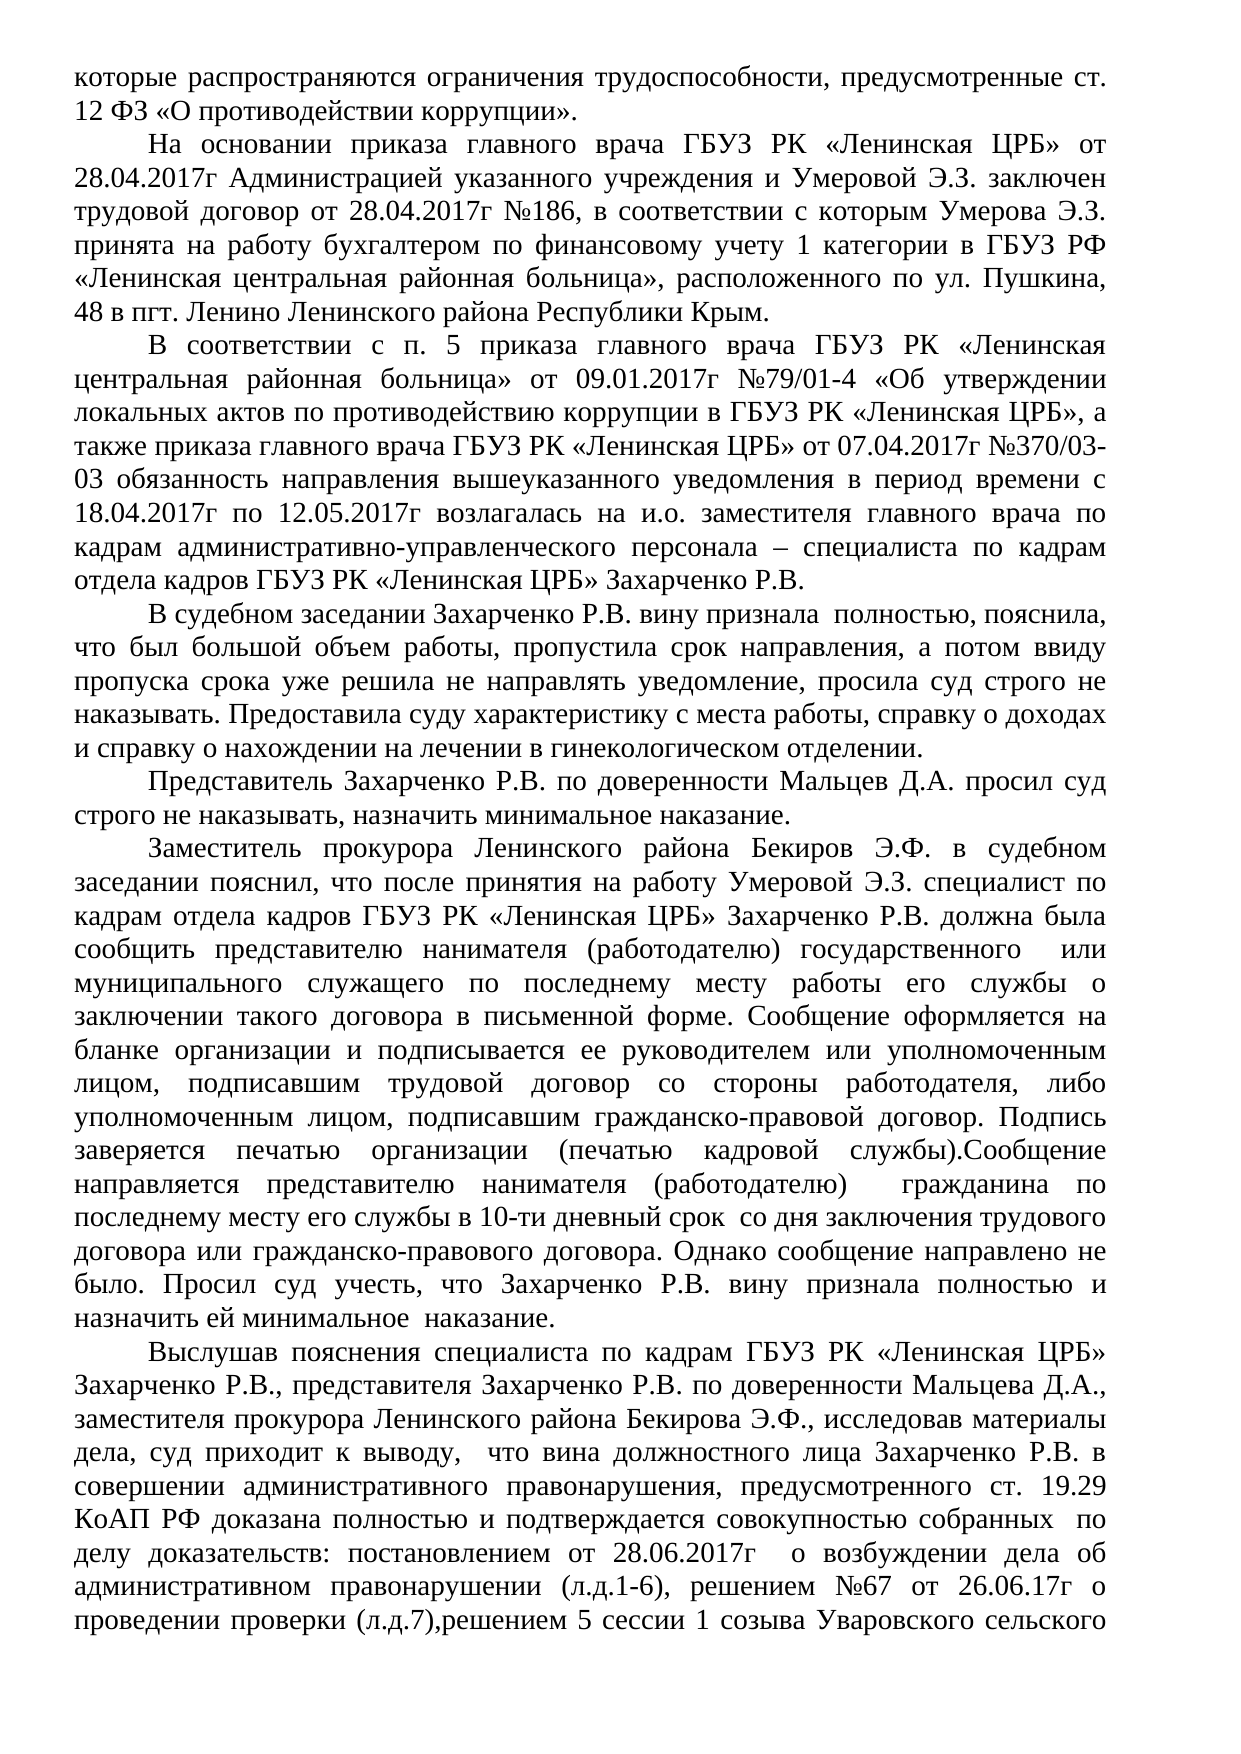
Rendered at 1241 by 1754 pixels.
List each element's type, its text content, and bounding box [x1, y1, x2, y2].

text Заместитель прокурора Ленинского района Бекиров Э.Ф. в судебном заседании пояснил, что после принятия на работу Умеровой Э.З. специалист по кадрам отдела кадров ГБУЗ РК «Ленинская ЦРБ» Захарченко Р.В. должна была сообщить представителю нанимателя (работодателю) государственного или муниципального служащего по последнему месту работы его службы о заключении такого договора в письменной форме. Сообщение оформляется на бланке организации и подписывается ее руководителем или уполномоченным лицом, подписавшим трудовой договор со стороны работодателя, либо уполномоченным лицом, подписавшим гражданско-правовой договор. Подпись заверяется печатью организации (печатью кадровой службы).Сообщение направляется представителю нанимателя (работодателю) гражданина по последнему месту его службы в 10-ти дневный срок со дня заключения трудового договора или гражданско-правового договора. Однако сообщение направлено не было. Просил суд учесть, что Захарченко Р.В. вину признала полностью и назначить ей минимальное наказание. [74, 831, 1107, 1334]
text На основании приказа главного врача ГБУЗ РК «Ленинская ЦРБ» от 28.04.2017г Администрацией указанного учреждения и Умеровой Э.З. заключен трудовой договор от 28.04.2017г №186, в соответствии с которым Умерова Э.З. принята на работу бухгалтером по финансовому учету 1 категории в ГБУЗ РФ «Ленинская центральная районная больница», расположенного по ул. Пушкина, 48 в пгт. Ленино Ленинского района Республики Крым. [74, 126, 1107, 327]
text В судебном заседании Захарченко Р.В. вину признала полностью, пояснила, что был большой объем работы, пропустила срок направления, а потом ввиду пропуска срока уже решила не направлять уведомление, просила суд строго не наказывать. Предоставила суду характеристику с места работы, справку о доходах и справку о нахождении на лечении в гинекологическом отделении. [74, 596, 1107, 763]
text В соответствии с п. 5 приказа главного врача ГБУЗ РК «Ленинская центральная районная больница» от 09.01.2017г №79/01-4 «Об утверждении локальных актов по противодействию коррупции в ГБУЗ РК «Ленинская ЦРБ», а также приказа главного врача ГБУЗ РК «Ленинская ЦРБ» от 07.04.2017г №370/03-03 обязанность направления вышеуказанного уведомления в период времени с 18.04.2017г по 12.05.2017г возлагалась на и.о. заместителя главного врача по кадрам административно-управленческого персонала – специалиста по кадрам отдела кадров ГБУЗ РК «Ленинская ЦРБ» Захарченко Р.В. [74, 327, 1107, 596]
text Представитель Захарченко Р.В. по доверенности Мальцев Д.А. просил суд строго не наказывать, назначить минимальное наказание. [74, 763, 1107, 831]
